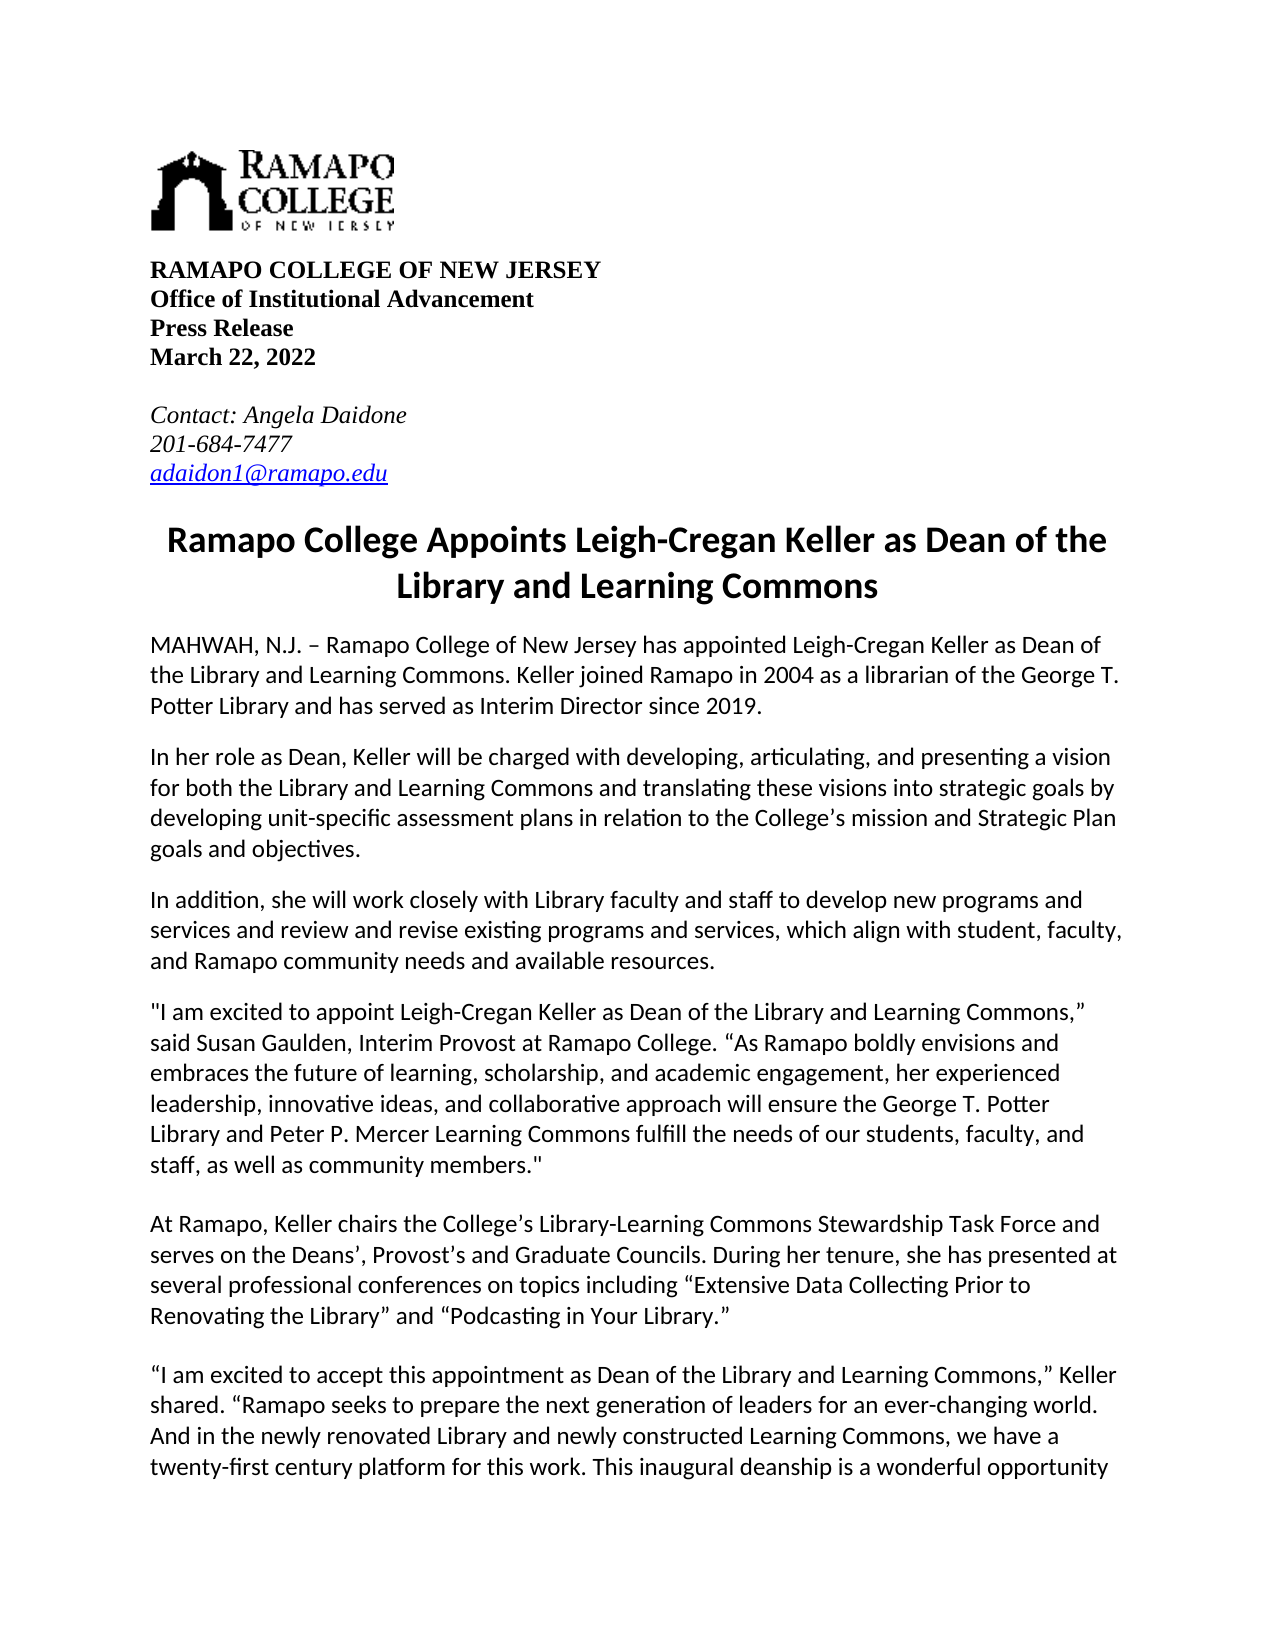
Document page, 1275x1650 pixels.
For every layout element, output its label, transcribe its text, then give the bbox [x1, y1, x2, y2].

text "I am excited to appoint Leigh-Cregan Keller as Dean of the Library and Learning Commons,” said Susan Gaulden, Interim Provost at Ramapo College. “As Ramapo boldly envisions and embraces the future of learning, scholarship, and academic engagement, her experienced leadership, innovative ideas, and collaborative approach will ensure the George T. Potter Library and Peter P. Mercer Learning Commons fulfill the needs of our students, faculty, and staff, as well as community members." [150, 996, 1125, 1179]
text At Ramapo, Keller chairs the College’s Library-Learning Commons Stewardship Task Force and serves on the Deans’, Provost’s and Graduate Councils. During her tenure, she has presented at several professional conferences on topics including “Extensive Data Collecting Prior to Renovating the Library” and “Podcasting in Your Library.” [150, 1208, 1125, 1330]
text 201-684-7477 [150, 429, 1125, 458]
text Ramapo College Appoints Leigh-Cregan Keller as Dean of the Library and Learning Commons [150, 516, 1125, 608]
text RAMAPO COLLEGE OF NEW JERSEY [150, 259, 1125, 284]
text Office of Institutional Advancement [150, 284, 1125, 313]
text In her role as Dean, Keller will be charged with developing, articulating, and presenting a vision for both the Library and Learning Commons and translating these visions into strategic goals by developing unit-specific assessment plans in relation to the College’s mission and Strategic Plan goals and objectives. [150, 741, 1125, 863]
picture [150, 150, 394, 234]
text MAHWAH, N.J. – Ramapo College of New Jersey has appointed Leigh-Cregan Keller as Dean of the Library and Learning Commons. Keller joined Ramapo in 2004 as a librarian of the George T. Potter Library and has served as Interim Director since 2019. [150, 629, 1125, 720]
text adaidon1@ramapo.edu [150, 458, 1125, 487]
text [150, 1359, 1125, 1481]
text Press Release [150, 313, 1125, 342]
text Contact: Angela Daidone [150, 400, 1125, 429]
text March 22, 2022 [150, 342, 1125, 371]
text In addition, she will work closely with Library faculty and staff to develop new programs and services and review and revise existing programs and services, which align with student, faculty, and Ramapo community needs and available resources. [150, 884, 1125, 976]
